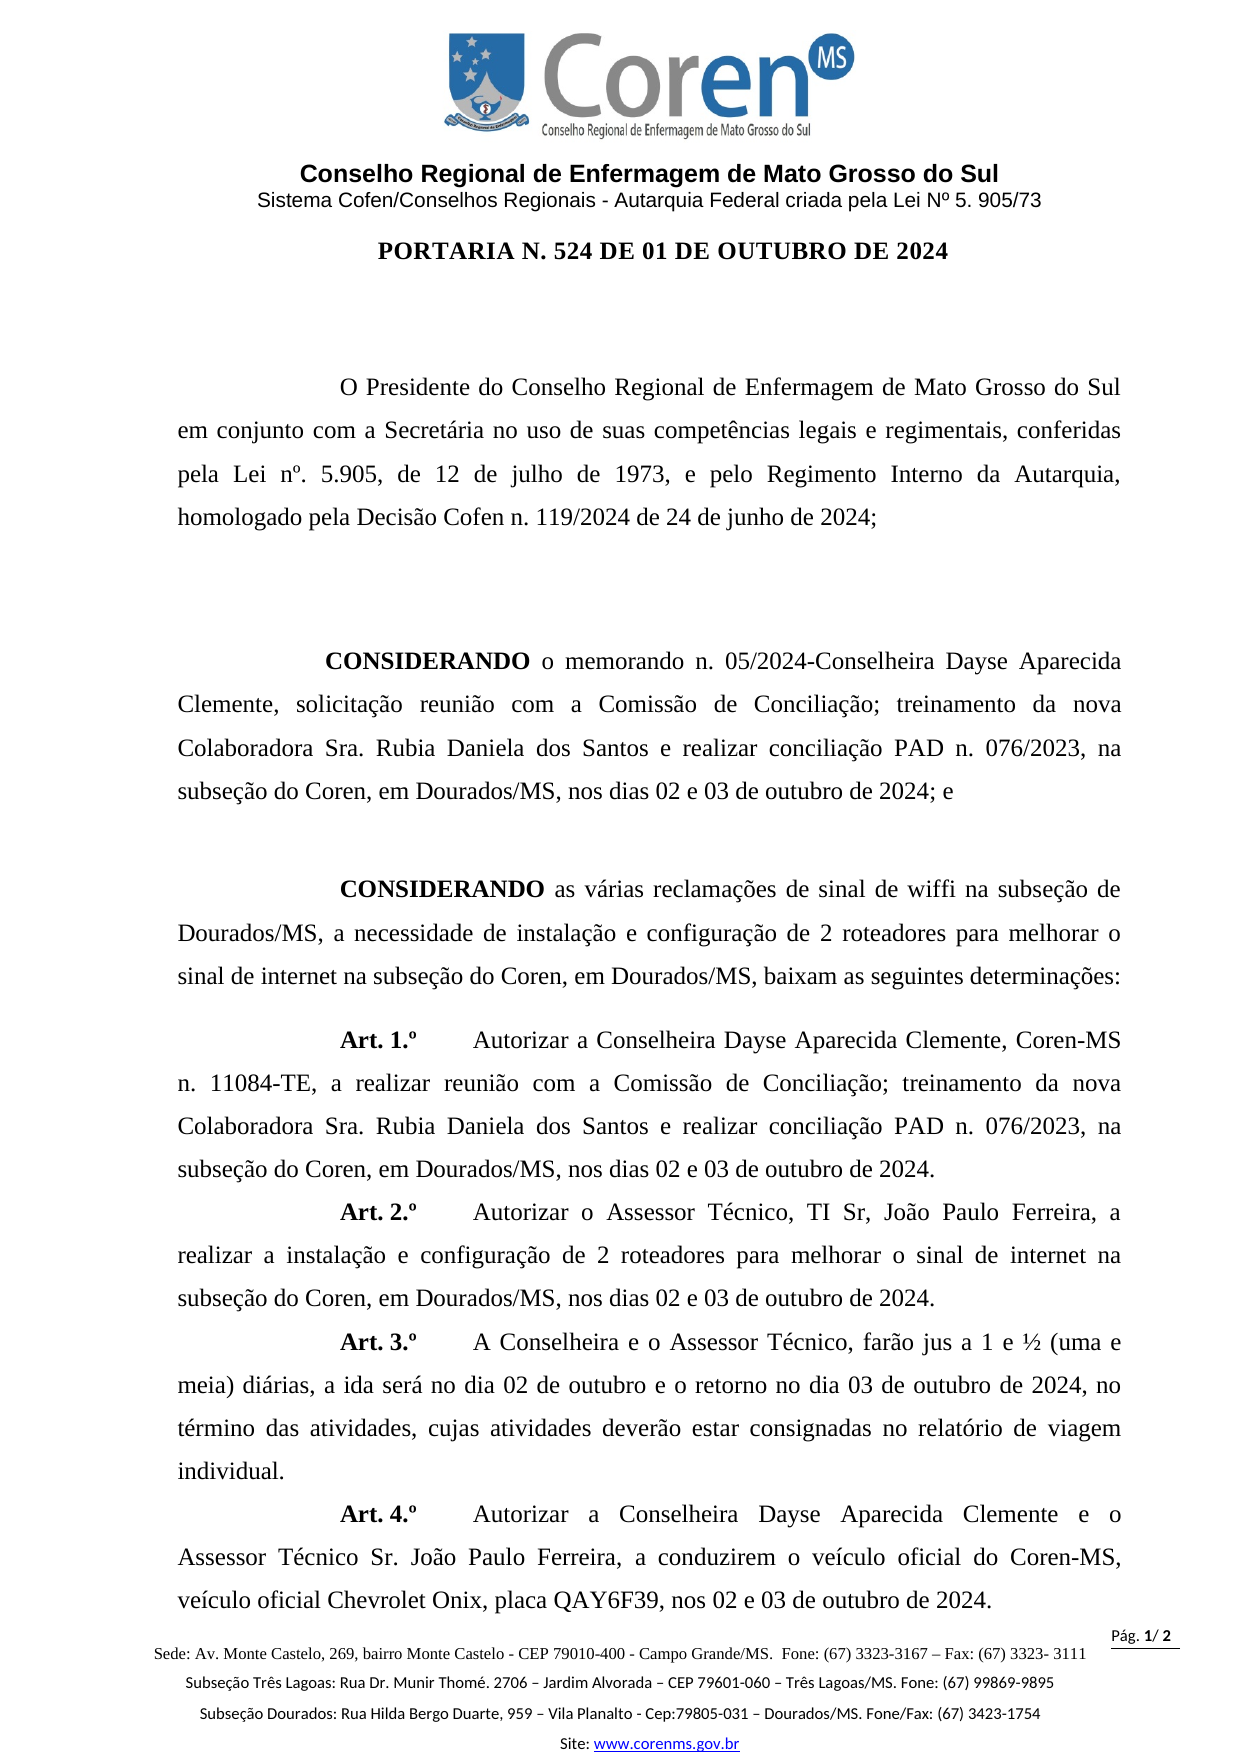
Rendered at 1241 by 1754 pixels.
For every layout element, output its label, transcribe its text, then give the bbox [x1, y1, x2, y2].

text O Presidente do Conselho Regional de Enfermagem de Mato Grosso do Sul em conjunto com a Secretária no uso de suas competências legais e regimentais, conferidas pela Lei nº. 5.905, de 12 de julho de 1973, e pelo Regimento Interno da Autarquia, homologado pela Decisão Cofen n. 119/2024 de 24 de junho de 2024; [177, 372, 1122, 531]
list A Conselheira e o Assessor Técnico, farão jus a 1 e ½ (uma e meia) diárias, a ida será no dia 02 de outubro e o retorno no dia 03 de outubro de 2024, no término das atividades, cujas atividades deverão estar consignadas no relatório de viagem individual. [177, 1327, 1122, 1485]
list Autorizar a Conselheira Dayse Aparecida Clemente e o Assessor Técnico Sr. João Paulo Ferreira, a conduzirem o veículo oficial do Coren-MS, veículo oficial Chevrolet Onix, placa QAY6F39, nos 02 e 03 de outubro de 2024. [177, 1499, 1122, 1614]
text CONSIDERANDO as várias reclamações de sinal de wiffi na subseção de Dourados/MS, a necessidade de instalação e configuração de 2 roteadores para melhorar o sinal de internet na subseção do Coren, em Dourados/MS, baixam as seguintes determinações: [177, 874, 1122, 989]
title Portaria n. 524 de 01 de outubro de 2024 [177, 236, 1122, 265]
text CONSIDERANDO o memorando n. 05/2024-Conselheira Dayse Aparecida Clemente, solicitação reunião com a Comissão de Conciliação; treinamento da nova Colaboradora Sra. Rubia Daniela dos Santos e realizar conciliação PAD n. 076/2023, na subseção do Coren, em Dourados/MS, nos dias 02 e 03 de outubro de 2024; e [177, 646, 1122, 804]
list Autorizar o Assessor Técnico, TI Sr, João Paulo Ferreira, a realizar a instalação e configuração de 2 roteadores para melhorar o sinal de internet na subseção do Coren, em Dourados/MS, nos dias 02 e 03 de outubro de 2024. [177, 1197, 1122, 1312]
picture [442, 30, 857, 143]
list Autorizar a Conselheira Dayse Aparecida Clemente, Coren-MS n. 11084-TE, a realizar reunião com a Comissão de Conciliação; treinamento da nova Colaboradora Sra. Rubia Daniela dos Santos e realizar conciliação PAD n. 076/2023, na subseção do Coren, em Dourados/MS, nos dias 02 e 03 de outubro de 2024. [177, 1025, 1122, 1183]
